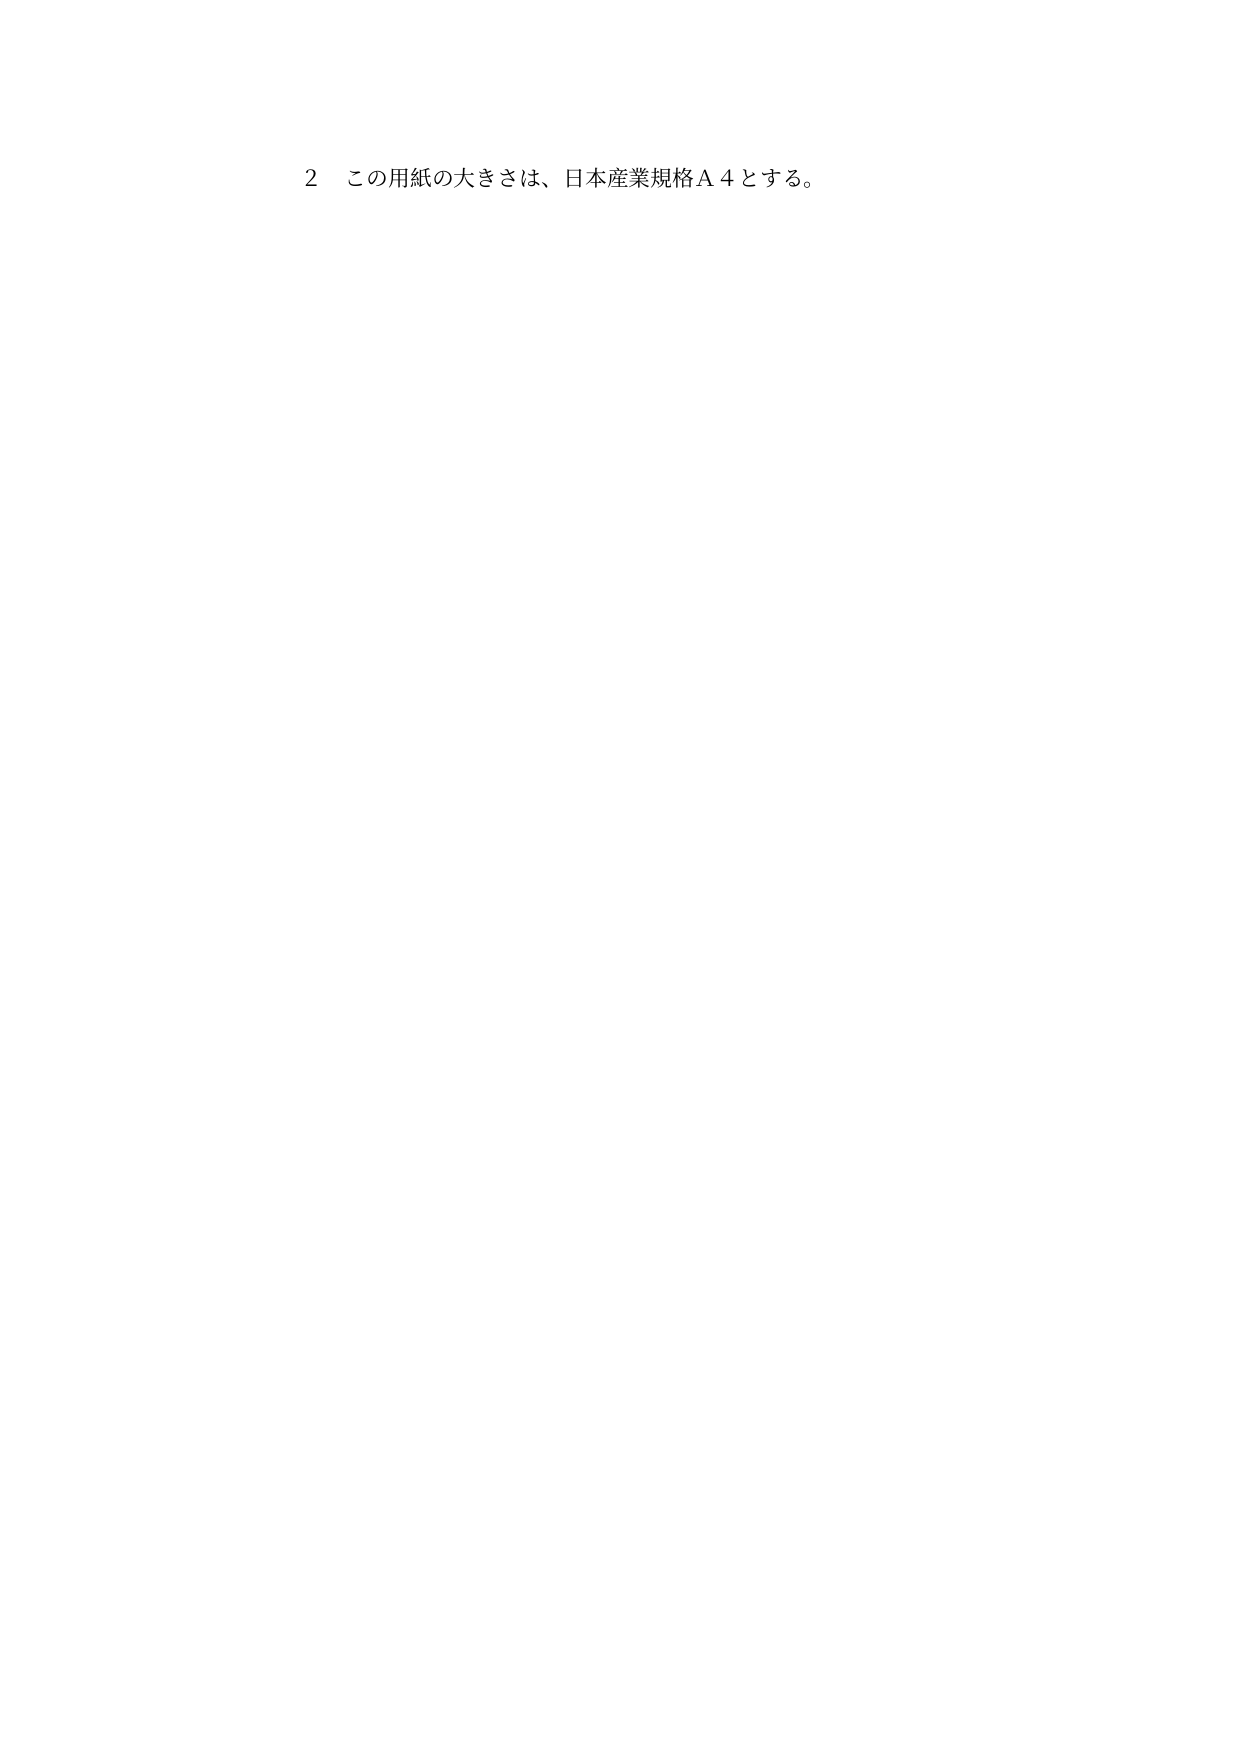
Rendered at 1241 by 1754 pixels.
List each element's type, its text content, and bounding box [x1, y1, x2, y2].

text ２ この用紙の大きさは、日本産業規格Ａ４とする。 [213, 161, 1088, 193]
